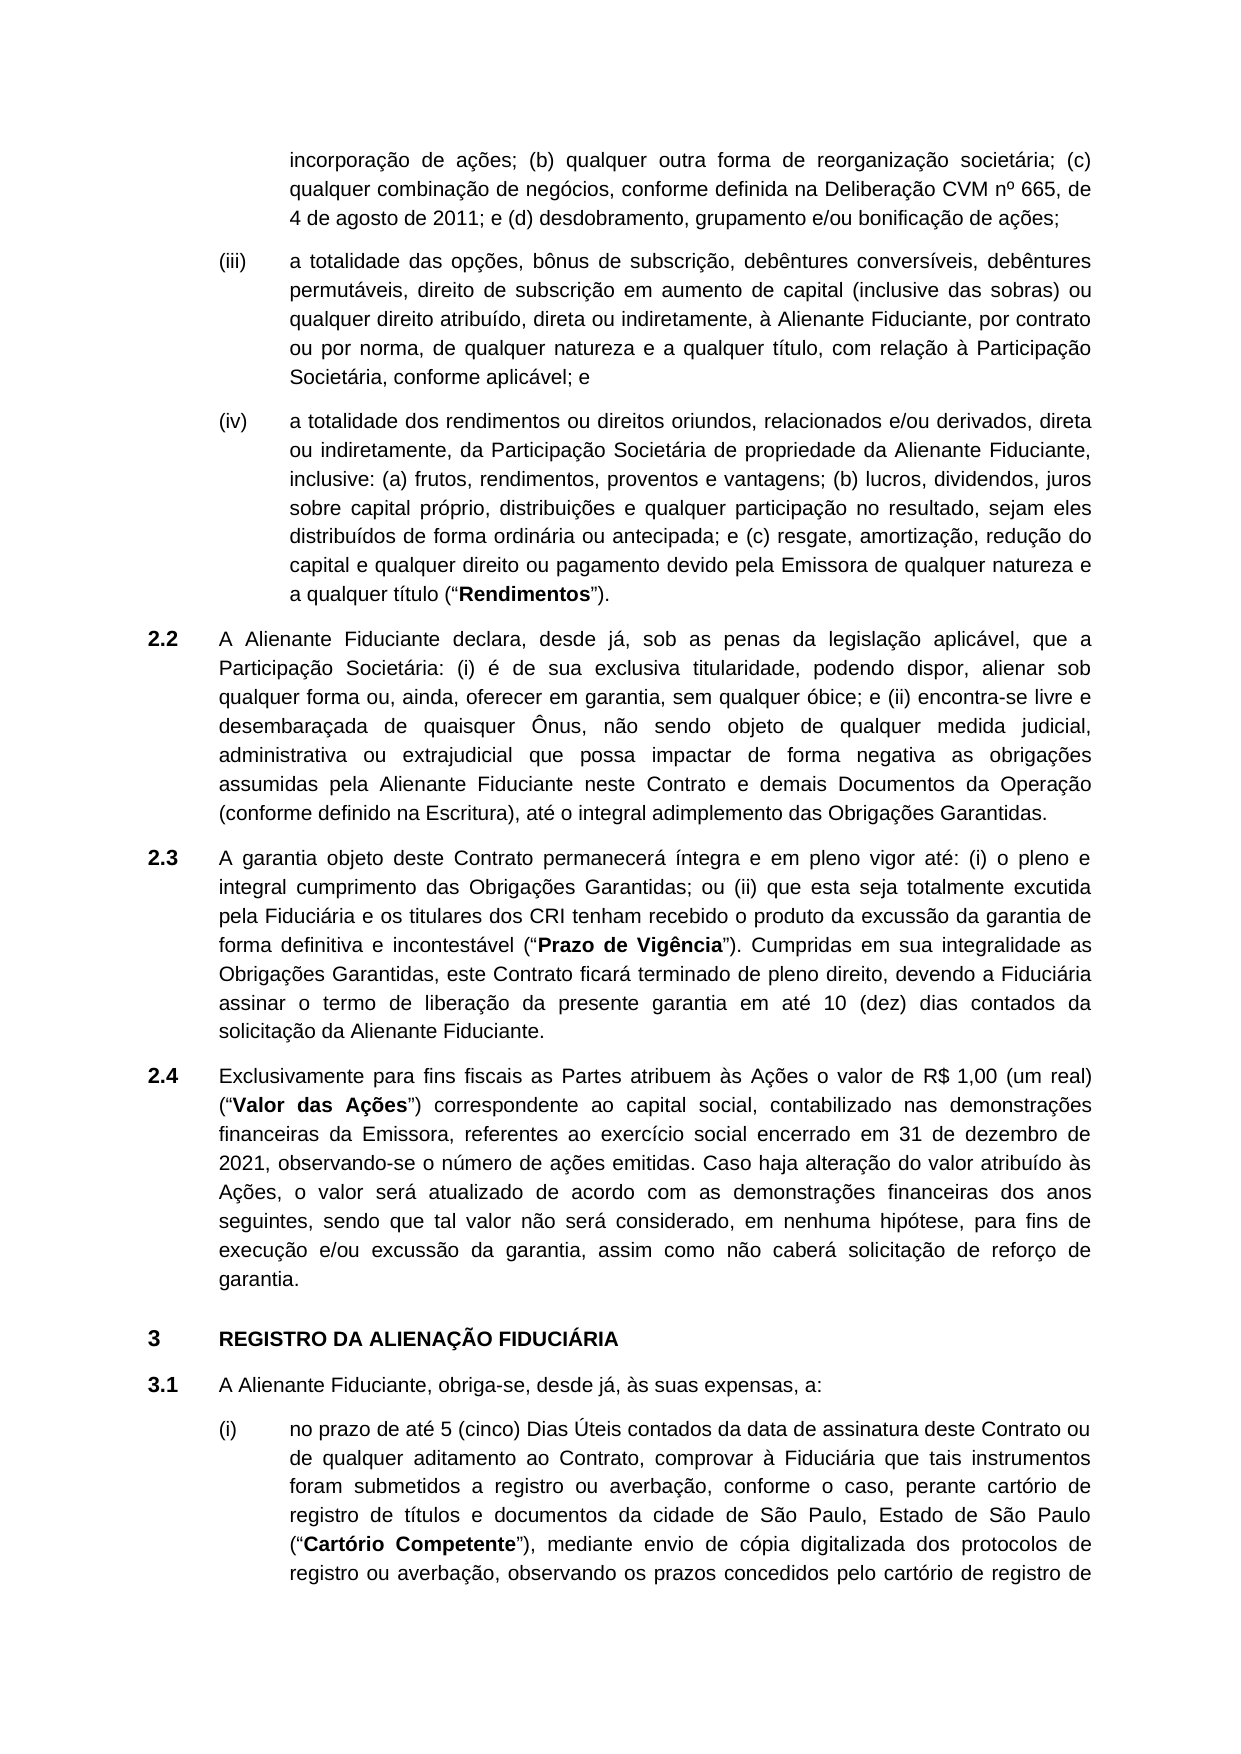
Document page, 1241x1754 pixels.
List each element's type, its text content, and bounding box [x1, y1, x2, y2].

text A Alienante Fiduciante, obriga-se, desde já, às suas expensas, a: [148, 1371, 1092, 1397]
text Exclusivamente para fins fiscais as Partes atribuem às Ações o valor de R$ 1,00 (um real) (“Valor das Ações”) correspondente ao capital social, contabilizado nas demonstrações financeiras da Emissora, referentes ao exercício social encerrado em 31 de dezembro de 2021, observando-se o número de ações emitidas. Caso haja alteração do valor atribuído às Ações, o valor será atualizado de acordo com as demonstrações financeiras dos anos seguintes, sendo que tal valor não será considerado, em nenhuma hipótese, para fins de execução e/ou excussão da garantia, assim como não caberá solicitação de reforço de garantia. [148, 1063, 1092, 1291]
text A Alienante Fiduciante declara, desde já, sob as penas da legislação aplicável, que a Participação Societária: (i) é de sua exclusiva titularidade, podendo dispor, alienar sob qualquer forma ou, ainda, oferecer em garantia, sem qualquer óbice; e (ii) encontra-se livre e desembaraçada de quaisquer Ônus, não sendo objeto de qualquer medida judicial, administrativa ou extrajudicial que possa impactar de forma negativa as obrigações assumidas pela Alienante Fiduciante neste Contrato e demais Documentos da Operação (conforme definido na Escritura), até o integral adimplemento das Obrigações Garantidas. [148, 626, 1092, 825]
text REGISTRO DA ALIENAÇÃO FIDUCIÁRIA [148, 1325, 1092, 1351]
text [218, 148, 1092, 229]
text a totalidade dos rendimentos ou direitos oriundos, relacionados e/ou derivados, direta ou indiretamente, da Participação Societária de propriedade da Alienante Fiduciante, inclusive: (a) frutos, rendimentos, proventos e vantagens; (b) lucros, dividendos, juros sobre capital próprio, distribuições e qualquer participação no resultado, sejam eles distribuídos de forma ordinária ou antecipada; e (c) resgate, amortização, redução do capital e qualquer direito ou pagamento devido pela Emissora de qualquer natureza e a qualquer título (“Rendimentos”). [218, 408, 1092, 606]
text A garantia objeto deste Contrato permanecerá íntegra e em pleno vigor até: (i) o pleno e integral cumprimento das Obrigações Garantidas; ou (ii) que esta seja totalmente excutida pela Fiduciária e os titulares dos CRI tenham recebido o produto da excussão da garantia de forma definitiva e incontestável (“Prazo de Vigência”). Cumpridas em sua integralidade as Obrigações Garantidas, este Contrato ficará terminado de pleno direito, devendo a Fiduciária assinar o termo de liberação da presente garantia em até 10 (dez) dias contados da solicitação da Alienante Fiduciante. [148, 844, 1092, 1043]
text a totalidade das opções, bônus de subscrição, debêntures conversíveis, debêntures permutáveis, direito de subscrição em aumento de capital (inclusive das sobras) ou qualquer direito atribuído, direta ou indiretamente, à Alienante Fiduciante, por contrato ou por norma, de qualquer natureza e a qualquer título, com relação à Participação Societária, conforme aplicável; e [218, 249, 1092, 389]
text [218, 1416, 1092, 1585]
